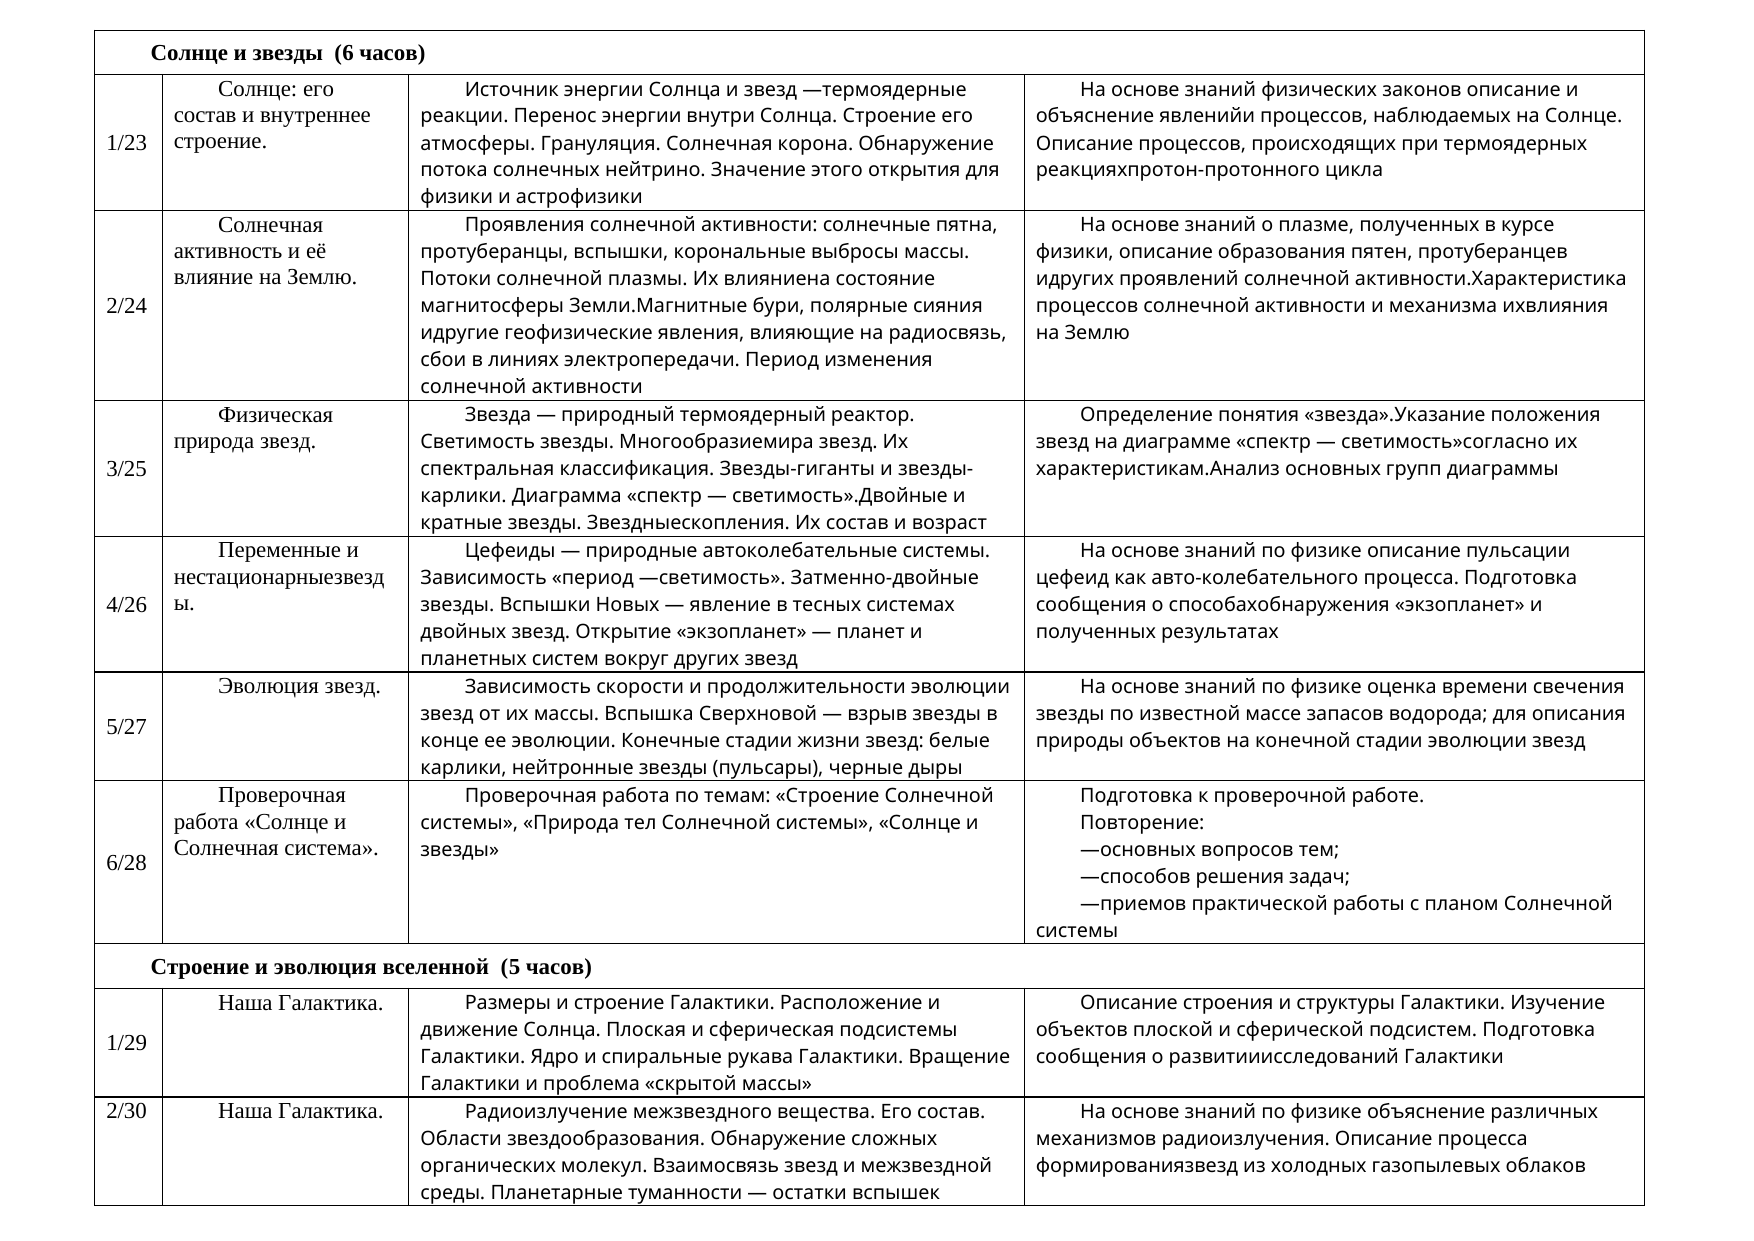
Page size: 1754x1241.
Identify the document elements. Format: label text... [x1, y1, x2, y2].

table_cell Описание строения и структуры Галактики. Изучение объектов плоской и сферической подсистем. Подготовка сообщения о развитииисследований Галактики [1025, 989, 1644, 1096]
table_cell Определение понятия «звезда».Указание положения звезд на диаграмме «спектр — светимость»согласно их характеристикам.Анализ основных групп диаграммы [1025, 401, 1644, 536]
table_cell Проверочная работа по темам: «Строение Солнечной системы», «Природа тел Солнечной системы», «Солнце и звезды» [409, 781, 1024, 943]
table_cell Цефеиды — природные автоколебательные системы. Зависимость «период —светимость». Затменно-двойные звезды. Вспышки Новых — явление в тесных системах двойных звезд. Открытие «экзопланет» — планет и планетных систем вокруг других звезд [409, 537, 1024, 671]
table_cell Эволюция звезд. [163, 673, 408, 780]
table_cell Зависимость скорости и продолжительности эволюции звезд от их массы. Вспышка Сверхновой — взрыв звезды в конце ее эволюции. Конечные стадии жизни звезд: белые карлики, нейтронные звезды (пульсары), черные дыры [409, 673, 1024, 780]
table_cell Переменные и нестационарныезвезды. [163, 537, 408, 671]
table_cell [1025, 1098, 1644, 1205]
table_cell 1/29 [95, 989, 162, 1096]
table_cell Проверочная работа «Солнце и Солнечная система». [163, 781, 408, 943]
table_cell Строение и эволюция вселенной (5 часов) [95, 944, 1644, 987]
table_cell На основе знаний физических законов описание и объяснение явленийи процессов, наблюдаемых на Солнце. Описание процессов, происходящих при термоядерных реакцияхпротон-протонного цикла [1025, 75, 1644, 210]
table_cell Размеры и строение Галактики. Расположение и движение Солнца. Плоская и сферическая подсистемы Галактики. Ядро и спиральные рукава Галактики. Вращение Галактики и проблема «скрытой массы» [409, 989, 1024, 1096]
table_cell Наша Галактика. [163, 1098, 408, 1205]
table_cell Наша Галактика. [163, 989, 408, 1096]
table_cell 2/24 [95, 211, 162, 399]
table_cell 6/28 [95, 781, 162, 943]
table_cell 5/27 [95, 673, 162, 780]
table_cell На основе знаний по физике описание пульсации цефеид как авто-колебательного процесса. Подготовка сообщения о способахобнаружения «экзопланет» и полученных результатах [1025, 537, 1644, 671]
table_cell 2/30 [95, 1098, 162, 1205]
table_cell 3/25 [95, 401, 162, 536]
table_cell Источник энергии Солнца и звезд —термоядерные реакции. Перенос энергии внутри Солнца. Строение его атмосферы. Грануляция. Солнечная корона. Обнаружение потока солнечных нейтрино. Значение этого открытия для физики и астрофизики [409, 75, 1024, 210]
table_cell 4/26 [95, 537, 162, 671]
table_cell Физическая природа звезд. [163, 401, 408, 536]
table_cell Звезда — природный термоядерный реактор. Светимость звезды. Многообразиемира звезд. Их спектральная классификация. Звезды-гиганты и звезды-карлики. Диаграмма «спектр — светимость».Двойные и кратные звезды. Звездныескопления. Их состав и возраст [409, 401, 1024, 536]
table_cell Солнечная активность и её влияние на Землю. [163, 211, 408, 399]
table_cell Солнце: его состав и внутреннее строение. [163, 75, 408, 210]
table_cell Солнце и звезды (6 часов) [95, 31, 1644, 74]
table_cell Проявления солнечной активности: солнечные пятна, протуберанцы, вспышки, корональные выбросы массы. Потоки солнечной плазмы. Их влияниена состояние магнитосферы Земли.Магнитные бури, полярные сияния идругие геофизические явления, влияющие на радиосвязь, сбои в линиях электропередачи. Период изменения солнечной активности [409, 211, 1024, 399]
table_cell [409, 1098, 1024, 1205]
table_cell На основе знаний по физике оценка времени свечения звезды по известной массе запасов водорода; для описания природы объектов на конечной стадии эволюции звезд [1025, 673, 1644, 780]
table_cell На основе знаний о плазме, полученных в курсе физики, описание образования пятен, протуберанцев идругих проявлений солнечной активности.Характеристика процессов солнечной активности и механизма ихвлияния на Землю [1025, 211, 1644, 399]
table_cell 1/23 [95, 75, 162, 210]
table_cell Подготовка к проверочной работе. Повторение: —основных вопросов тем; —способов решения задач; —приемов практической работы с планом Солнечной системы [1025, 781, 1644, 943]
